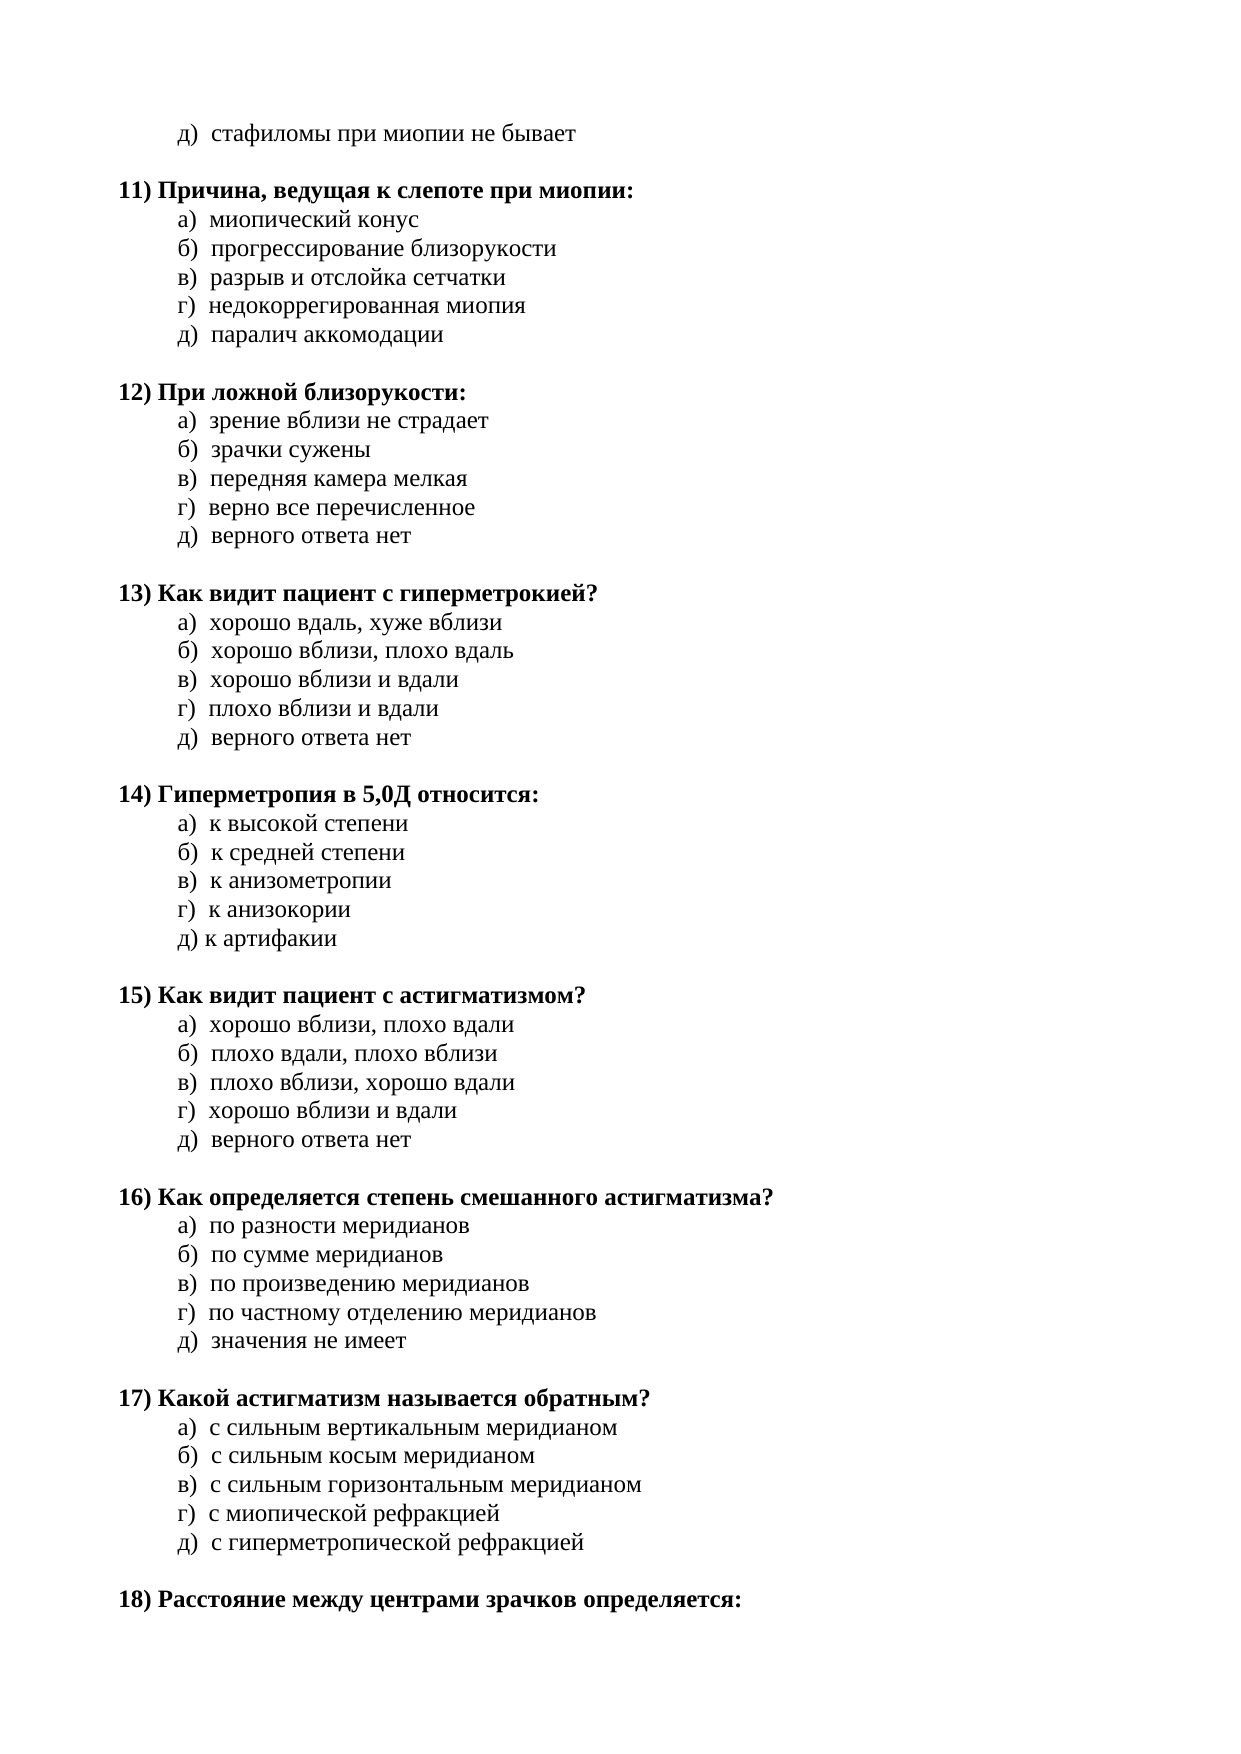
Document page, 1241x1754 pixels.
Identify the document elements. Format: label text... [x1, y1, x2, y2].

text а) миопический конус [177, 204, 1181, 233]
text д) к артифакии [177, 923, 1181, 952]
text б) с сильным косым меридианом [177, 1441, 1181, 1469]
text г) недокоррегированная миопия [177, 291, 1181, 319]
text а) к высокой степени [177, 808, 1181, 837]
text б) к средней степени [177, 837, 1181, 866]
text д) верного ответа нет [177, 1124, 1181, 1153]
text г) плохо вблизи и вдали [177, 693, 1181, 722]
text б) зрачки сужены [177, 434, 1181, 463]
text в) разрыв и отслойка сетчатки [177, 262, 1181, 291]
text в) плохо вблизи, хорошо вдали [177, 1067, 1181, 1096]
text 16) Как определяется степень смешанного астигматизма? [118, 1182, 1181, 1211]
text д) с гиперметропической рефракцией [177, 1527, 1181, 1556]
text в) к анизометропии [177, 866, 1181, 894]
text г) с миопической рефракцией [177, 1498, 1181, 1527]
text 11) Причина, ведущая к слепоте при миопии: [118, 176, 1181, 204]
text г) хорошо вблизи и вдали [177, 1096, 1181, 1124]
text б) хорошо вблизи, плохо вдаль [177, 636, 1181, 664]
text в) хорошо вблизи и вдали [177, 664, 1181, 693]
text г) по частному отделению меридианов [177, 1297, 1181, 1326]
text 13) Как видит пациент с гиперметрокией? [118, 578, 1181, 607]
text 18) Расстояние между центрами зрачков определяется: [118, 1584, 1181, 1613]
text 17) Какой астигматизм называется обратным? [118, 1383, 1181, 1412]
text а) по разности меридианов [177, 1211, 1181, 1239]
text б) по сумме меридианов [177, 1239, 1181, 1268]
text д) верного ответа нет [177, 521, 1181, 549]
text д) стафиломы при миопии не бывает [177, 118, 1181, 147]
text в) по произведению меридианов [177, 1268, 1181, 1297]
text д) верного ответа нет [177, 722, 1181, 751]
text г) к анизокории [177, 894, 1181, 923]
text а) хорошо вблизи, плохо вдали [177, 1009, 1181, 1038]
text а) зрение вблизи не страдает [177, 406, 1181, 434]
text 14) Гиперметропия в 5,0Д относится: [118, 779, 1181, 808]
text д) значения не имеет [177, 1326, 1181, 1354]
text г) верно все перечисленное [177, 492, 1181, 521]
text б) прогрессирование близорукости [177, 233, 1181, 262]
text 12) При ложной близорукости: [118, 377, 1181, 406]
text д) паралич аккомодации [177, 319, 1181, 348]
text а) с сильным вертикальным меридианом [177, 1412, 1181, 1441]
text б) плохо вдали, плохо вблизи [177, 1038, 1181, 1067]
text в) передняя камера мелкая [177, 463, 1181, 492]
text а) хорошо вдаль, хуже вблизи [177, 607, 1181, 636]
text 15) Как видит пациент с астигматизмом? [118, 981, 1181, 1009]
text в) с сильным горизонтальным меридианом [177, 1469, 1181, 1498]
